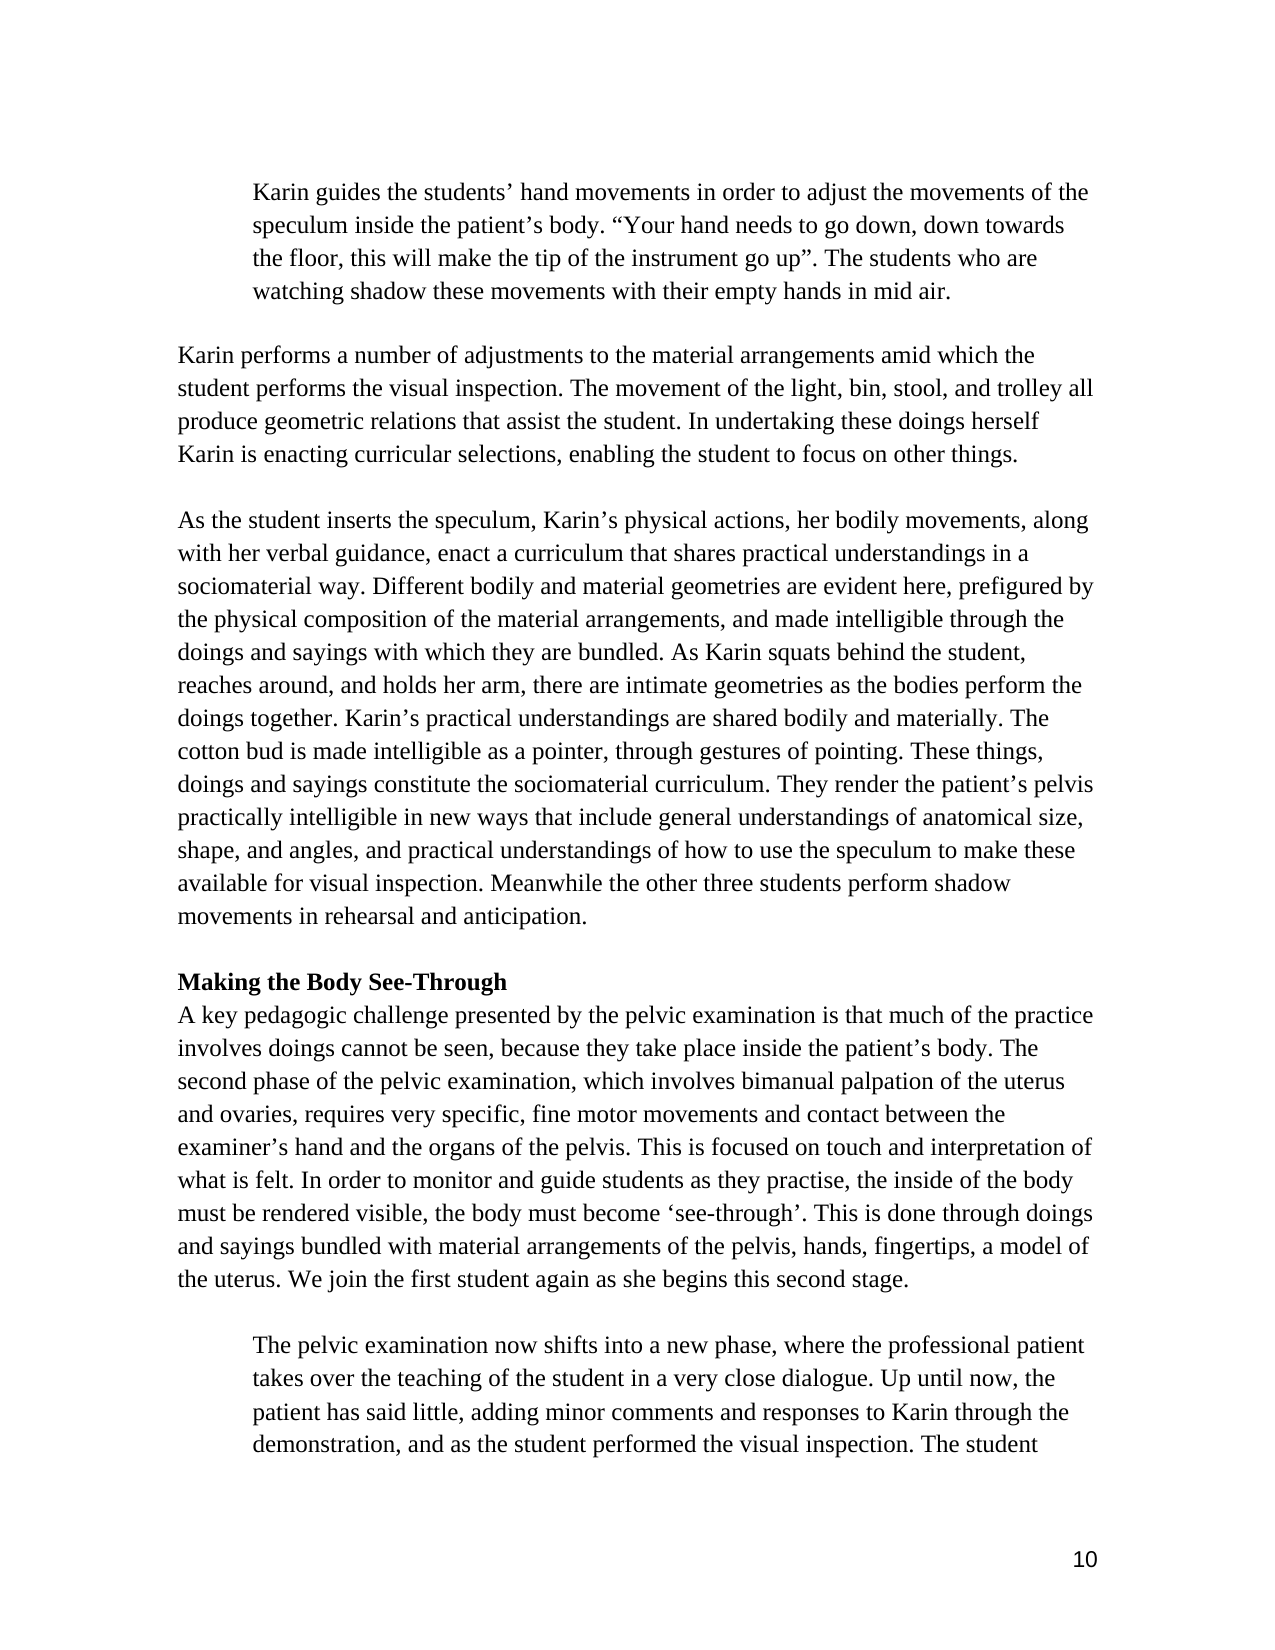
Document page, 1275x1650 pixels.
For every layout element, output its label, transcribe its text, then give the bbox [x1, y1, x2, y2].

text Karin guides the students’ hand movements in order to adjust the movements of the speculum inside the patient’s body. “Your hand needs to go down, down towards the floor, this will make the tip of the instrument go up”. The students who are watching shadow these movements with their empty hands in mid air. [252, 177, 1098, 305]
text As the student inserts the speculum, Karin’s physical actions, her bodily movements, along with her verbal guidance, enact a curriculum that shares practical understandings in a sociomaterial way. Different bodily and material geometries are evident here, prefigured by the physical composition of the material arrangements, and made intelligible through the doings and sayings with which they are bundled. As Karin squats behind the student, reaches around, and holds her arm, there are intimate geometries as the bodies perform the doings together. Karin’s practical understandings are shared bodily and materially. The cotton bud is made intelligible as a pointer, through gestures of pointing. These things, doings and sayings constitute the sociomaterial curriculum. They render the patient’s pelvis practically intelligible in new ways that include general understandings of anatomical size, shape, and angles, and practical understandings of how to use the speculum to make these available for visual inspection. Meanwhile the other three students perform shadow movements in rehearsal and anticipation. [177, 505, 1098, 930]
text Karin performs a number of adjustments to the material arrangements amid which the student performs the visual inspection. The movement of the light, bin, stool, and trolley all produce geometric relations that assist the student. In undertaking these doings herself Karin is enacting curricular selections, enabling the student to focus on other things. [177, 340, 1098, 468]
text A key pedagogic challenge presented by the pelvic examination is that much of the practice involves doings cannot be seen, because they take place inside the patient’s body. The second phase of the pelvic examination, which involves bimanual palpation of the uterus and ovaries, requires very specific, fine motor movements and contact between the examiner’s hand and the organs of the pelvis. This is focused on touch and interpretation of what is felt. In order to monitor and guide students as they practise, the inside of the body must be rendered visible, the body must become ‘see-through’. This is done through doings and sayings bundled with material arrangements of the pelvis, hands, fingertips, a model of the uterus. We join the first student again as she begins this second stage. [177, 1000, 1098, 1293]
text Making the Body See-Through [177, 967, 1098, 996]
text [252, 1331, 1098, 1458]
